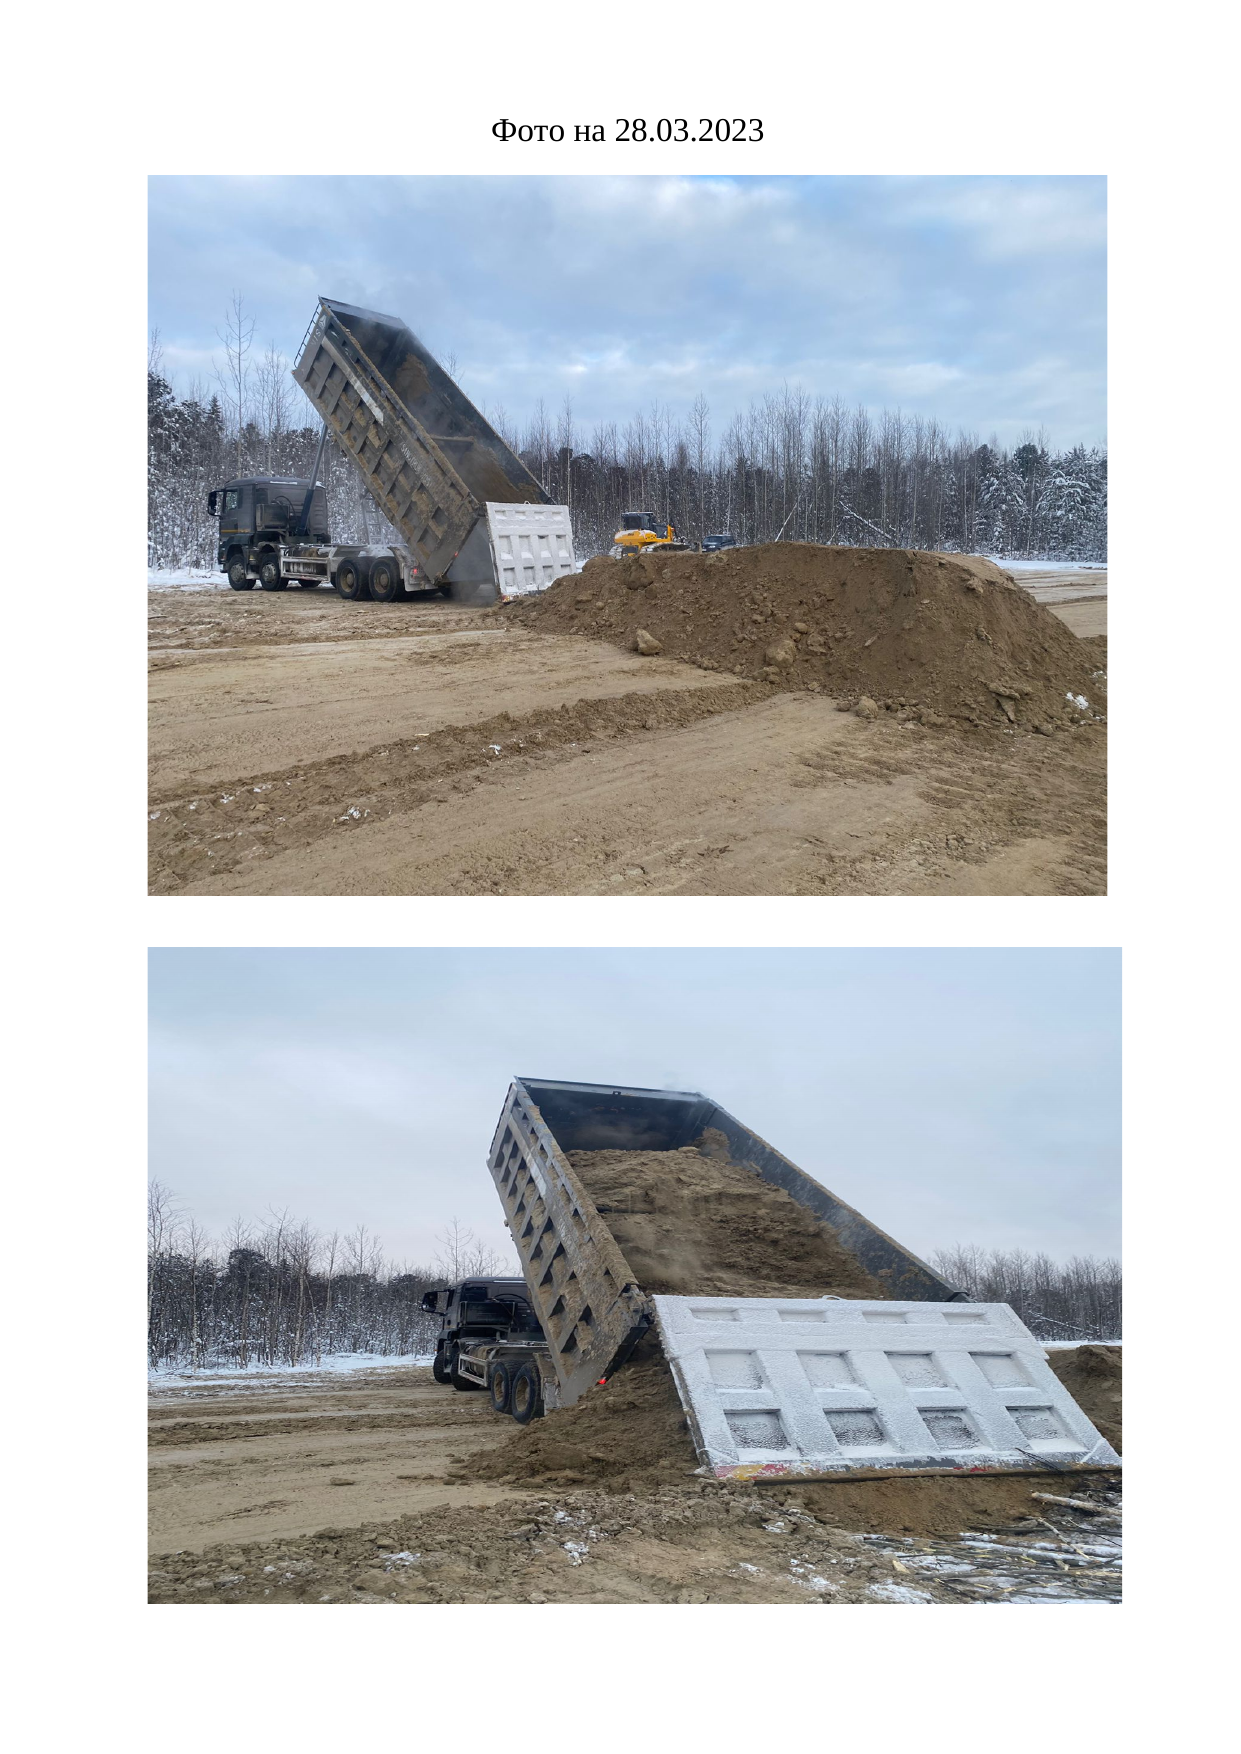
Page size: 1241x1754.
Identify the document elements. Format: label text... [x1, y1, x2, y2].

text Фото на 28.03.2023 [148, 110, 1107, 149]
picture [147, 175, 1108, 896]
picture [147, 947, 1123, 1604]
